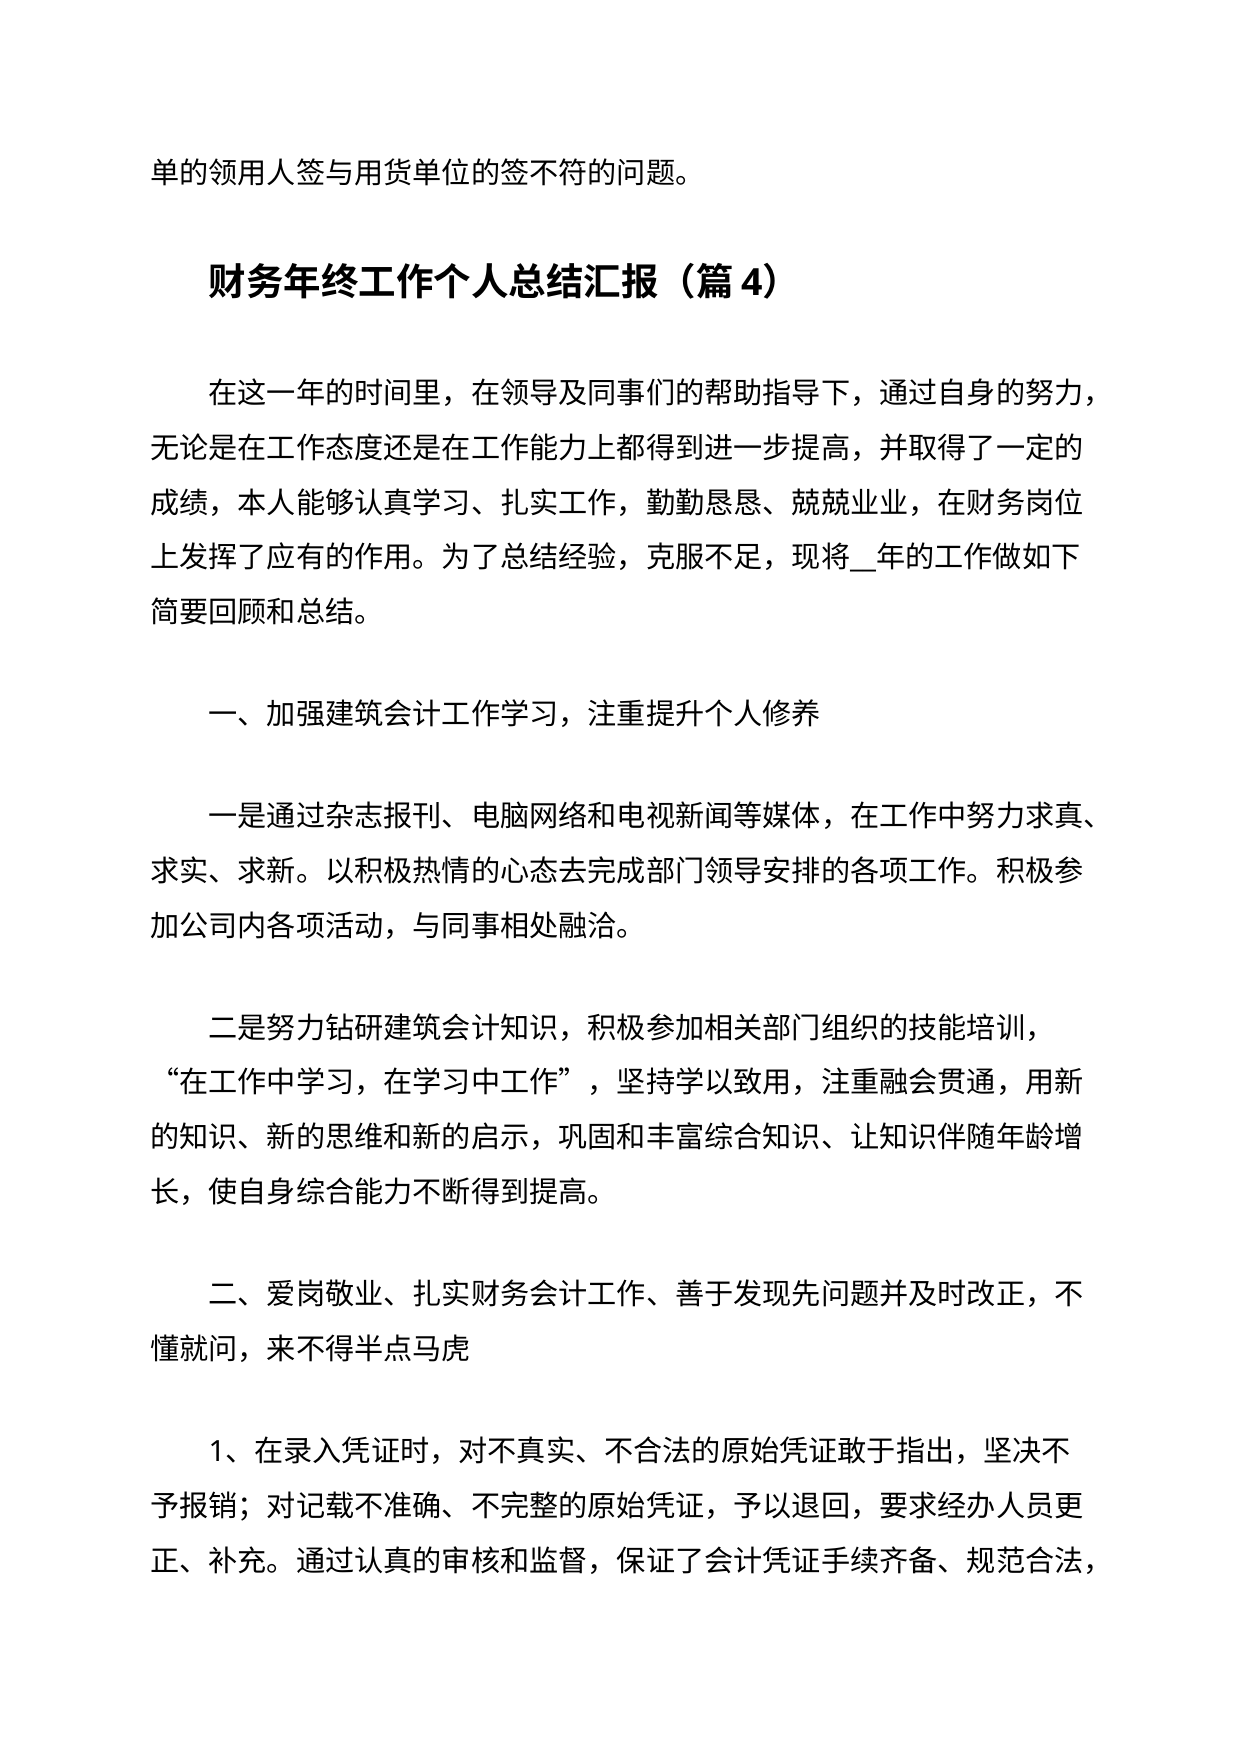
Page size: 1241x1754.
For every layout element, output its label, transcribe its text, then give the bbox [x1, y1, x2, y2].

text 财务年终工作个人总结汇报（篇4） [150, 252, 1090, 306]
text 二是努力钻研建筑会计知识，积极参加相关部门组织的技能培训，“在工作中学习，在学习中工作”，坚持学以致用，注重融会贯通，用新的知识、新的思维和新的启示，巩固和丰富综合知识、让知识伴随年龄增长，使自身综合能力不断得到提高。 [150, 1004, 1090, 1211]
text 二、爱岗敬业、扎实财务会计工作、善于发现先问题并及时改正，不懂就问，来不得半点马虎 [150, 1271, 1090, 1368]
text 一、加强建筑会计工作学习，注重提升个人修养 [150, 691, 1090, 733]
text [150, 150, 1090, 192]
text 在这一年的时间里，在领导及同事们的帮助指导下，通过自身的努力，无论是在工作态度还是在工作能力上都得到进一步提高，并取得了一定的成绩，本人能够认真学习、扎实工作，勤勤恳恳、兢兢业业，在财务岗位上发挥了应有的作用。为了总结经验，克服不足，现将__年的工作做如下简要回顾和总结。 [150, 369, 1090, 631]
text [150, 1427, 1090, 1579]
text 一是通过杂志报刊、电脑网络和电视新闻等媒体，在工作中努力求真、求实、求新。以积极热情的心态去完成部门领导安排的各项工作。积极参加公司内各项活动，与同事相处融洽。 [150, 793, 1090, 945]
